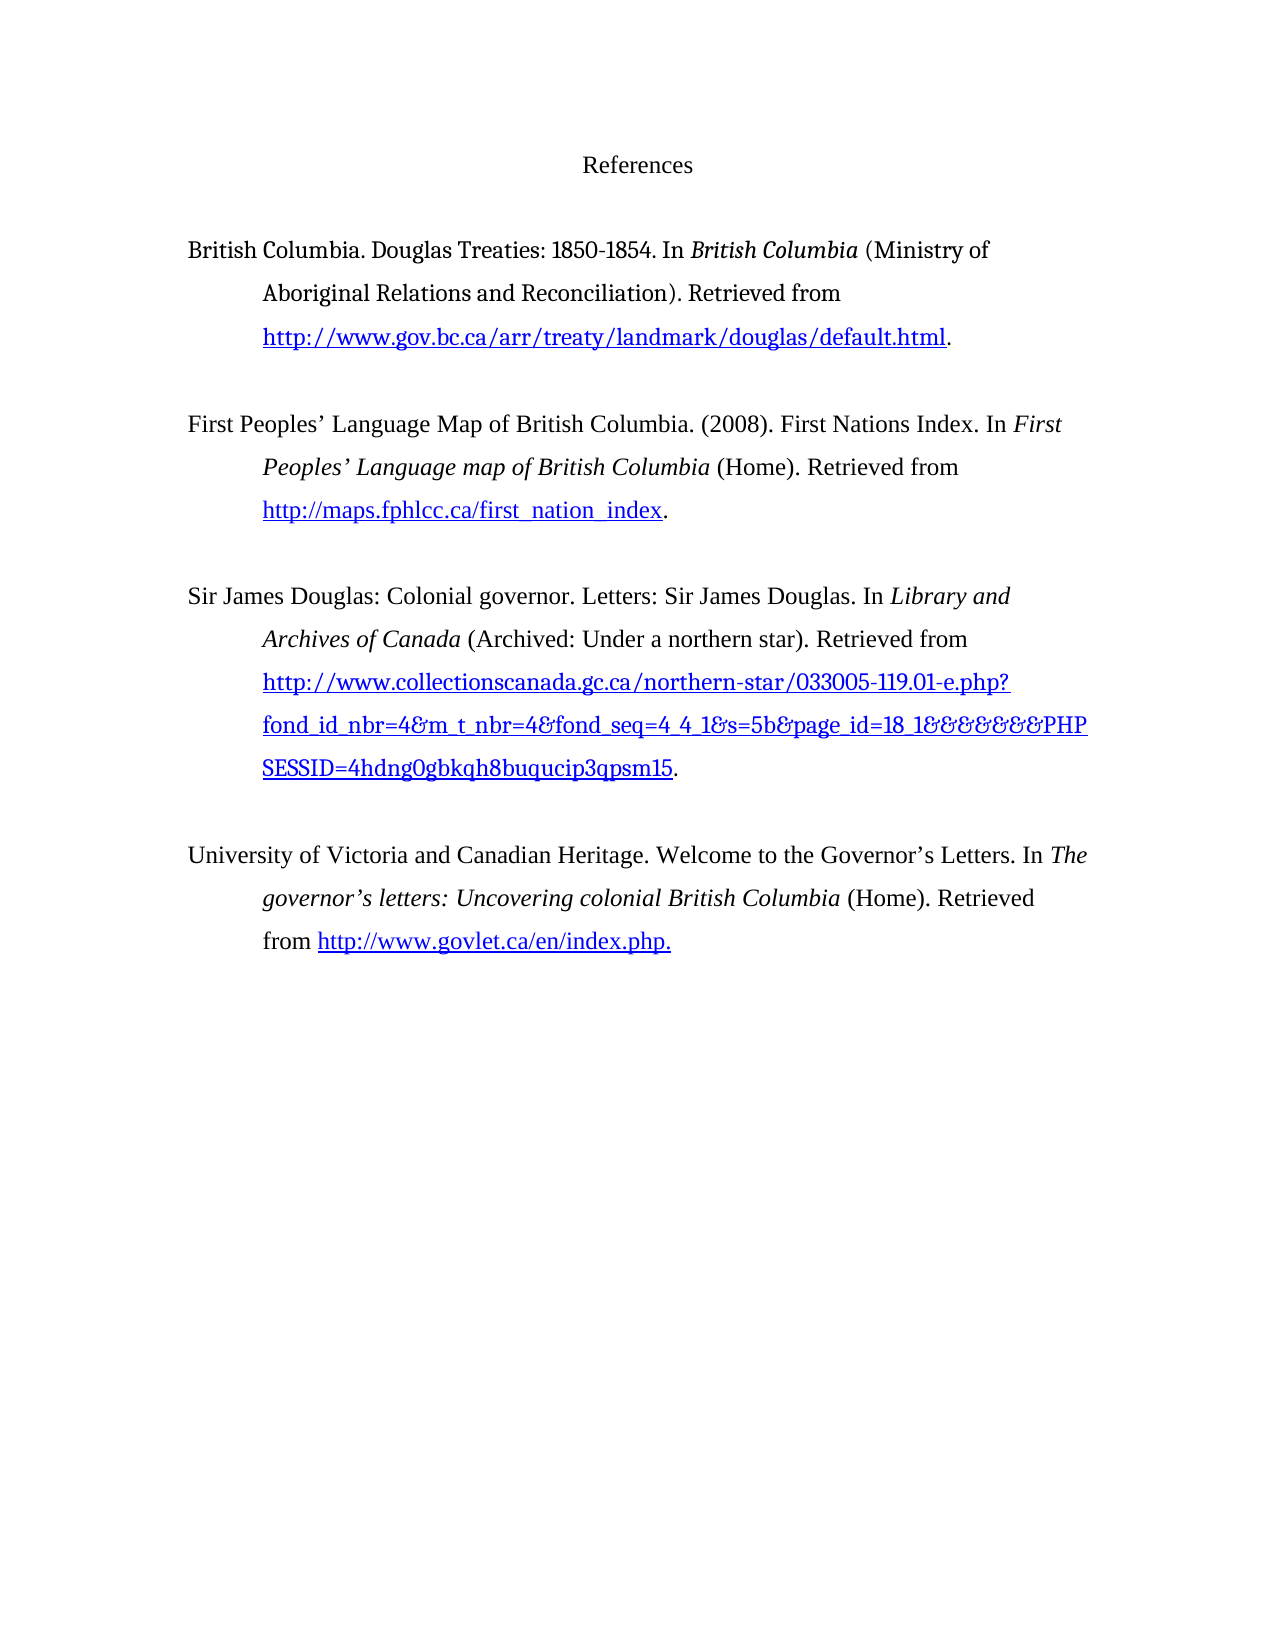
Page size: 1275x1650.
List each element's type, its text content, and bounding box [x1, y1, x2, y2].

text Archives of Canada (Archived: Under a northern star). Retrieved from http://www.collectionscanada.gc.ca/northern-star/033005-119.01-e.php?fond_id_nbr=4&m_t_nbr=4&fond_seq=4_4_1&s=5b&page_id=18_1&&&&&&&PHPSESSID=4hdng0gbkqh8buqucip3qpsm15. [262, 736, 1087, 782]
text Sir James Douglas: Colonial governor. Letters: Sir James Douglas. In Library and [187, 581, 1087, 610]
text University of Victoria and Canadian Heritage. Welcome to the Governor’s Letters. In The [187, 840, 1087, 869]
text Aboriginal Relations and Reconciliation). Retrieved from http://www.gov.bc.ca/arr/treaty/landmark/douglas/default.html. [262, 279, 1087, 351]
text governor’s letters: Uncovering colonial British Columbia (Home). Retrieved from http://www.govlet.ca/en/index.php. [262, 883, 1087, 955]
text Peoples’ Language map of British Columbia (Home). Retrieved from http://maps.fphlcc.ca/first_nation_index. [262, 452, 1087, 524]
text British Columbia. Douglas Treaties: 1850-1854. In British Columbia (Ministry of [187, 236, 1087, 265]
text Archives of Canada (Archived: Under a northern star). Retrieved from http://www.collectionscanada.gc.ca/northern-star/033005-119.01-e.php?fond_id_nbr=4&m_t_nbr=4&fond_seq=4_4_1&s=5b&page_id=18_1&&&&&&&PHPSESSID=4hdng0gbkqh8buqucip3qpsm15. [262, 624, 1087, 735]
text References [187, 150, 1087, 179]
text First Peoples’ Language Map of British Columbia. (2008). First Nations Index. In First [187, 409, 1087, 437]
